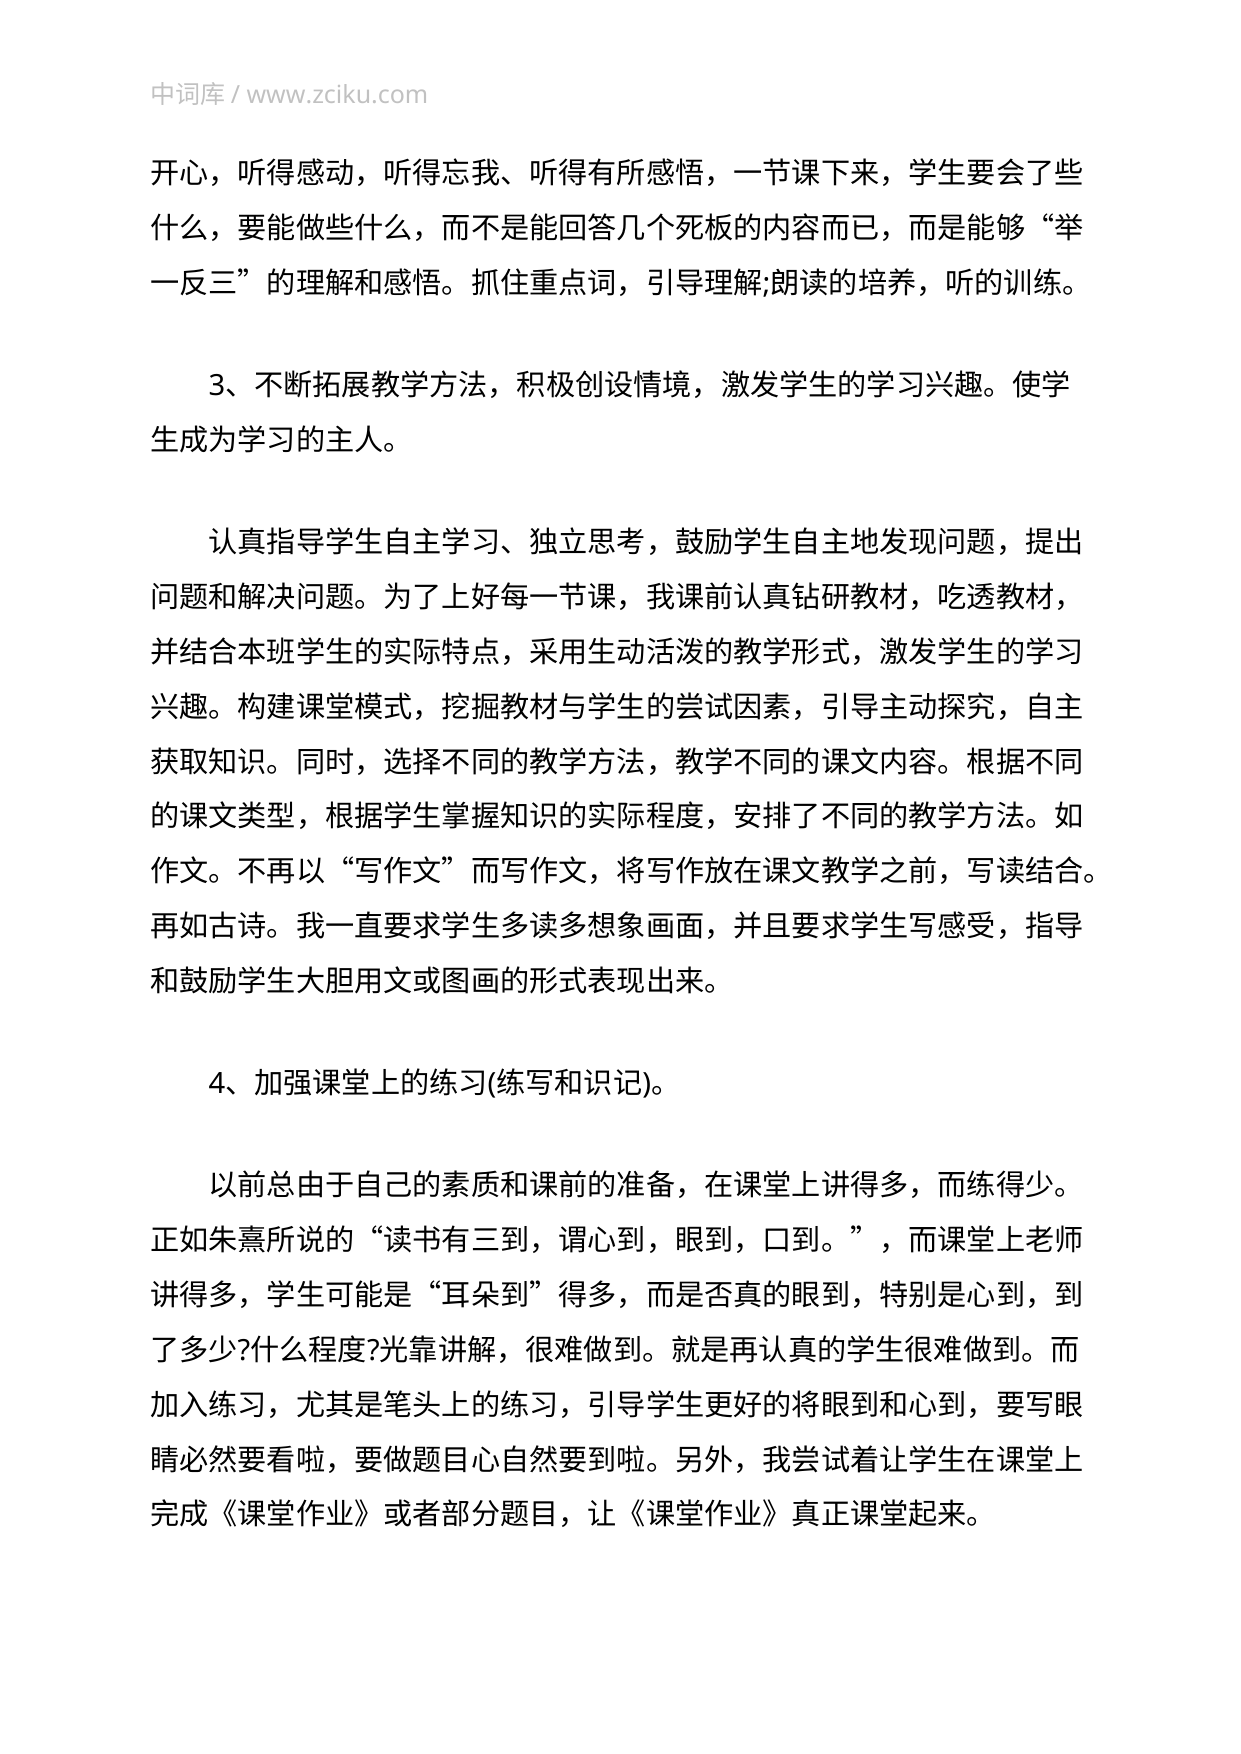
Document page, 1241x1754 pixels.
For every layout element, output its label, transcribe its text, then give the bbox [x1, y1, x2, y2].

text 4、加强课堂上的练习(练写和识记)。 [150, 1059, 1090, 1102]
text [150, 150, 1090, 302]
text 认真指导学生自主学习、独立思考，鼓励学生自主地发现问题，提出问题和解决问题。为了上好每一节课，我课前认真钻研教材，吃透教材，并结合本班学生的实际特点，采用生动活泼的教学形式，激发学生的学习兴趣。构建课堂模式，挖掘教材与学生的尝试因素，引导主动探究，自主获取知识。同时，选择不同的教学方法，教学不同的课文内容。根据不同的课文类型，根据学生掌握知识的实际程度，安排了不同的教学方法。如作文。不再以“写作文”而写作文，将写作放在课文教学之前，写读结合。再如古诗。我一直要求学生多读多想象画面，并且要求学生写感受，指导和鼓励学生大胆用文或图画的形式表现出来。 [150, 518, 1090, 1000]
text 3、不断拓展教学方法，积极创设情境，激发学生的学习兴趣。使学生成为学习的主人。 [150, 362, 1090, 459]
text 以前总由于自己的素质和课前的准备，在课堂上讲得多，而练得少。正如朱熹所说的“读书有三到，谓心到，眼到，口到。”，而课堂上老师讲得多，学生可能是“耳朵到”得多，而是否真的眼到，特别是心到，到了多少?什么程度?光靠讲解，很难做到。就是再认真的学生很难做到。而加入练习，尤其是笔头上的练习，引导学生更好的将眼到和心到，要写眼睛必然要看啦，要做题目心自然要到啦。另外，我尝试着让学生在课堂上完成《课堂作业》或者部分题目，让《课堂作业》真正课堂起来。 [150, 1161, 1090, 1533]
